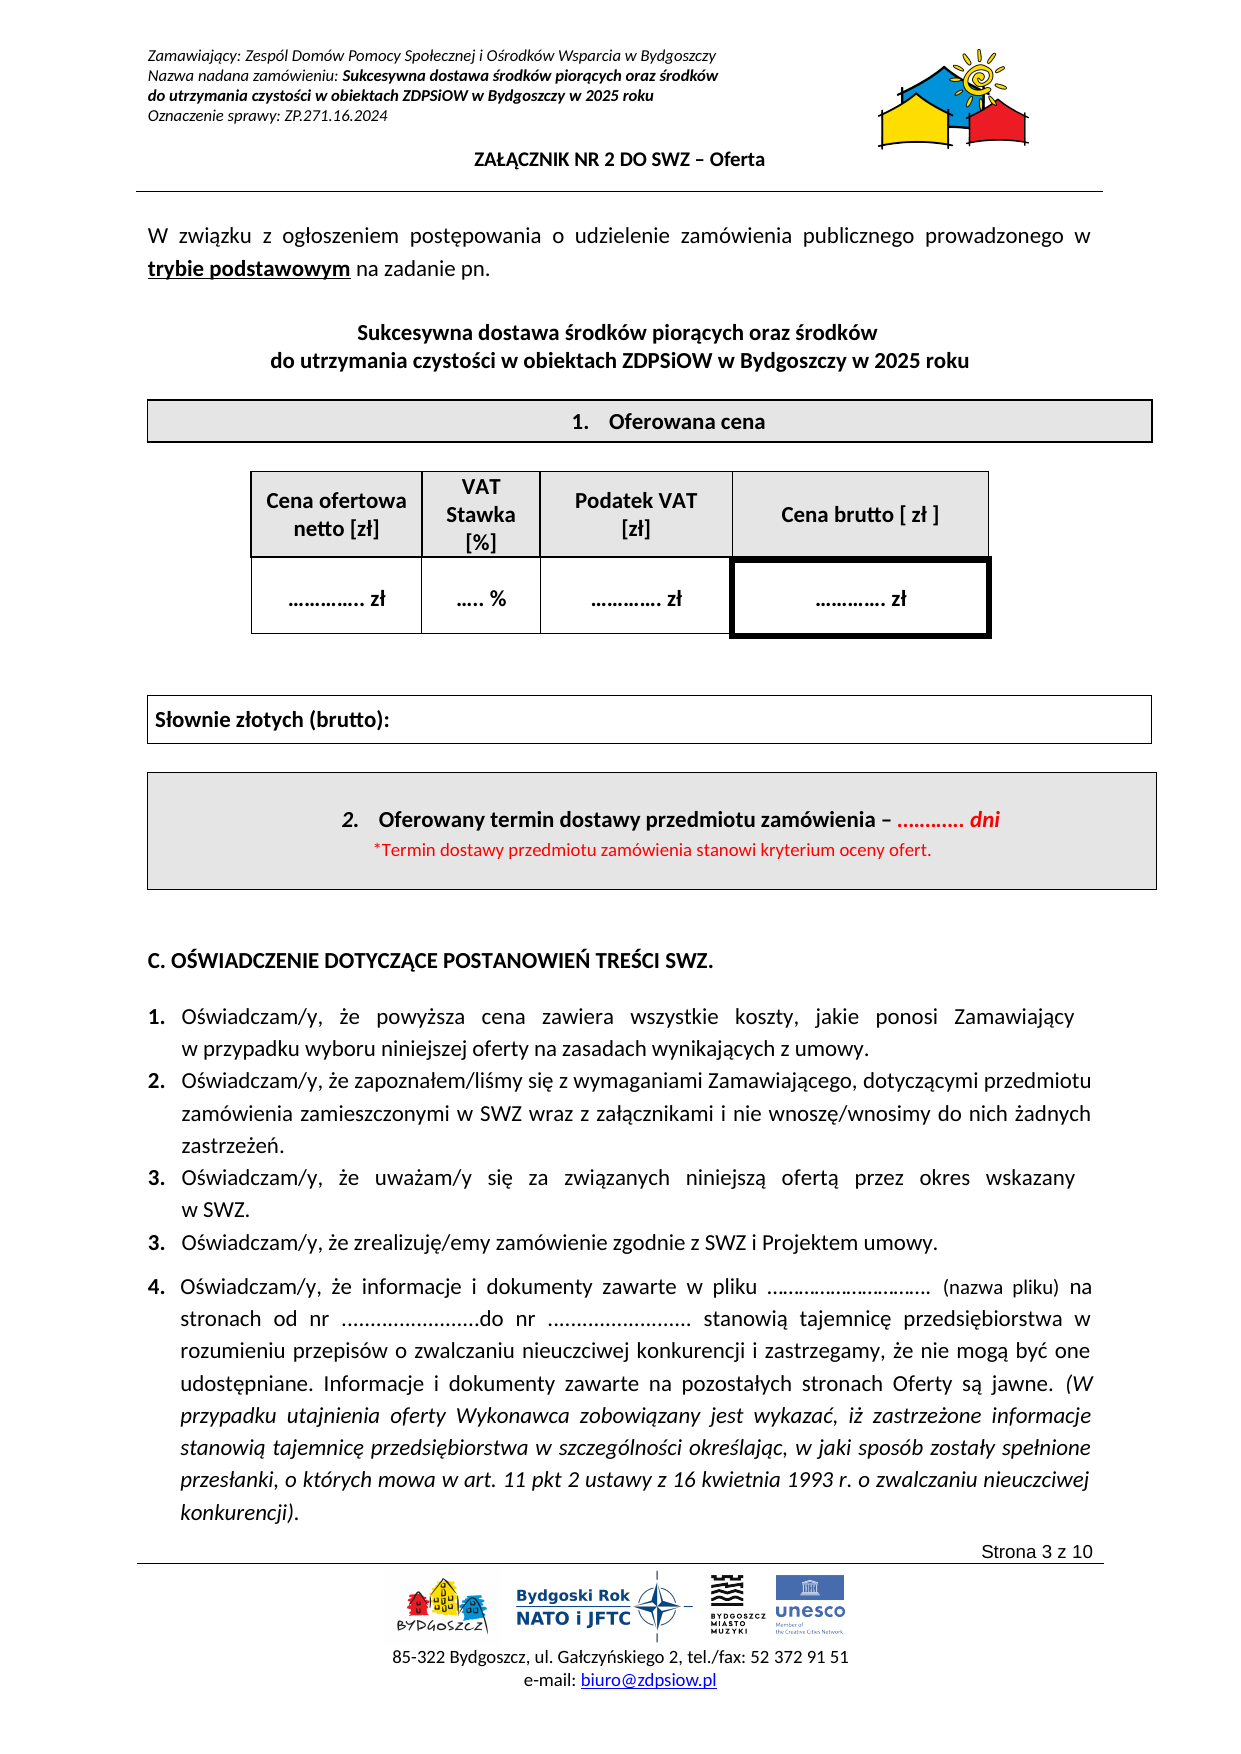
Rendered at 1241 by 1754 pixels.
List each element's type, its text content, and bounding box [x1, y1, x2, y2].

table_header Cena brutto [ zł ] [733, 472, 988, 556]
picture [867, 45, 1042, 158]
table_cell …………. zł [541, 558, 729, 633]
table_header Słownie złotych (brutto): [148, 696, 1151, 743]
table_cell ….. % [422, 558, 540, 633]
table_header Podatek VAT [zł] [541, 472, 732, 556]
text Sukcesywna dostawa środków piorących oraz środków do utrzymania czystości w obiektach ZDPSiOW w Bydgoszczy w 2025 roku [148, 318, 1092, 374]
list Oświadczam/y, że zapoznałem/liśmy się z wymaganiami Zamawiającego, dotyczącymi przedmiotu zamówienia zamieszczonymi w SWZ wraz z załącznikami i nie wnoszę/wnosimy do nich żadnych zastrzeżeń. [148, 1067, 1092, 1159]
list Oświadczam/y, że zrealizuję/emy zamówienie zgodnie z SWZ i Projektem umowy. [148, 1228, 1092, 1256]
picture [385, 1563, 856, 1646]
table_header Oferowana cena [148, 401, 1151, 441]
list Oświadczam/y, że informacje i dokumenty zawarte w pliku …………………………. (nazwa pliku) na stronach od nr ........................do nr ......................... stanowią tajemnicę przedsiębiorstwa w rozumieniu przepisów o zwalczaniu nieuczciwej konkurencji i zastrzegamy, że nie mogą być one udostępniane. Informacje i dokumenty zawarte na pozostałych stronach Oferty są jawne. (W przypadku utajnienia oferty Wykonawca zobowiązany jest wykazać, iż zastrzeżone informacje stanowią tajemnicę przedsiębiorstwa w szczególności określając, w jaki sposób zostały spełnione przesłanki, o których mowa w art. 11 pkt 2 ustawy z 16 kwietnia 1993 r. o zwalczaniu nieuczciwej konkurencji). [148, 1272, 1092, 1526]
text W związku z ogłoszeniem postępowania o udzielenie zamówienia publicznego prowadzonego w trybie podstawowym na zadanie pn. [148, 222, 1092, 282]
table_header Oferowany termin dostawy przedmiotu zamówienia – ….…….. dni *Termin dostawy przedmiotu zamówienia stanowi kryterium oceny ofert. [148, 773, 1156, 889]
table_cell ………….. zł [252, 558, 421, 633]
table_header Cena ofertowa netto [zł] [252, 472, 421, 556]
text C. OŚWIADCZENIE DOTYCZĄCE POSTANOWIEŃ TREŚCI SWZ. [148, 946, 1092, 974]
table_cell …………. zł [735, 563, 986, 633]
table_header VAT Stawka [%] [423, 472, 539, 556]
list Oświadczam/y, że powyższa cena zawiera wszystkie koszty, jakie ponosi Zamawiający w przypadku wyboru niniejszej oferty na zasadach wynikających z umowy. [148, 1002, 1092, 1062]
list Oświadczam/y, że uważam/y się za związanych niniejszą ofertą przez okres wskazany w SWZ. [148, 1163, 1092, 1223]
